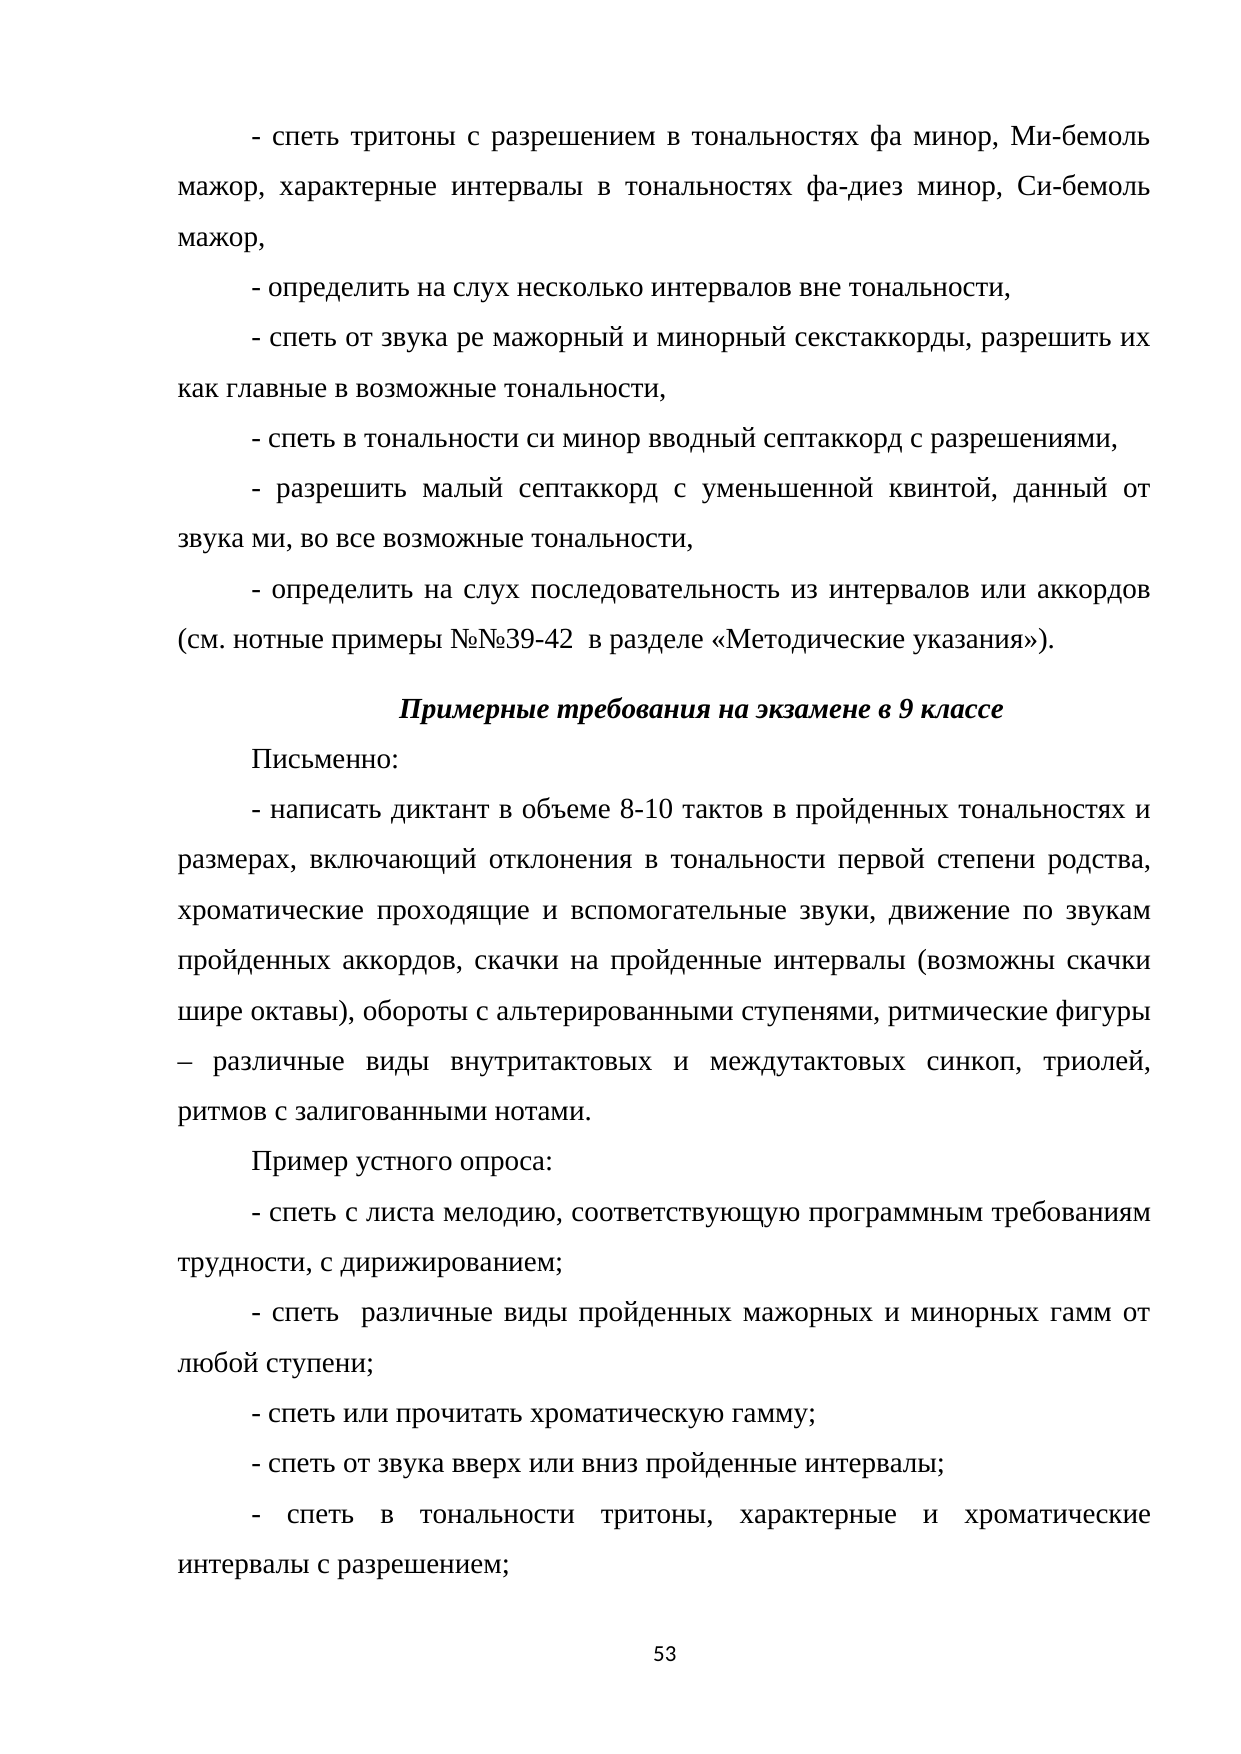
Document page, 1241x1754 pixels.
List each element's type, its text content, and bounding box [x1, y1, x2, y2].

list - спеть от звука ре мажорный и минорный секстаккорды, разрешить их как главные в возможные тональности, [177, 319, 1152, 403]
list - спеть тритоны с разрешением в тональностях фа минор, Ми-бемоль мажор, характерные интервалы в тональностях фа-диез минор, Си-бемоль мажор, [177, 118, 1152, 252]
list - спеть от звука вверх или вниз пройденные интервалы; [177, 1445, 1152, 1479]
list - определить на слух несколько интервалов вне тональности, [177, 269, 1152, 303]
list - спеть различные виды пройденных мажорных и минорных гамм от любой ступени; [177, 1294, 1152, 1378]
list Письменно: [177, 741, 1152, 774]
list - написать диктант в объеме 8-10 тактов в пройденных тональностях и размерах, включающий отклонения в тональности первой степени родства, хроматические проходящие и вспомогательные звуки, движение по звукам пройденных аккордов, скачки на пройденные интервалы (возможны скачки шире октавы), обороты с альтерированными ступенями, ритмические фигуры – различные виды внутритактовых и междутактовых синкоп, триолей, ритмов с залигованными нотами. [177, 791, 1152, 1127]
list - спеть в тональности си минор вводный септаккорд с разрешениями, [177, 420, 1152, 453]
list Пример устного опроса: [177, 1143, 1152, 1177]
list - спеть в тональности тритоны, характерные и хроматические интервалы с разрешением; [177, 1496, 1152, 1579]
list - определить на слух последовательность из интервалов или аккордов (см. нотные примеры №№39-42 в разделе «Методические указания»). [177, 571, 1152, 655]
list Примерные требования на экзамене в 9 классе [177, 691, 1152, 724]
list - разрешить малый септаккорд с уменьшенной квинтой, данный от звука ми, во все возможные тональности, [177, 470, 1152, 554]
list - спеть с листа мелодию, соответствующую программным требованиям трудности, с дирижированием; [177, 1194, 1152, 1278]
list - спеть или прочитать хроматическую гамму; [177, 1395, 1152, 1429]
